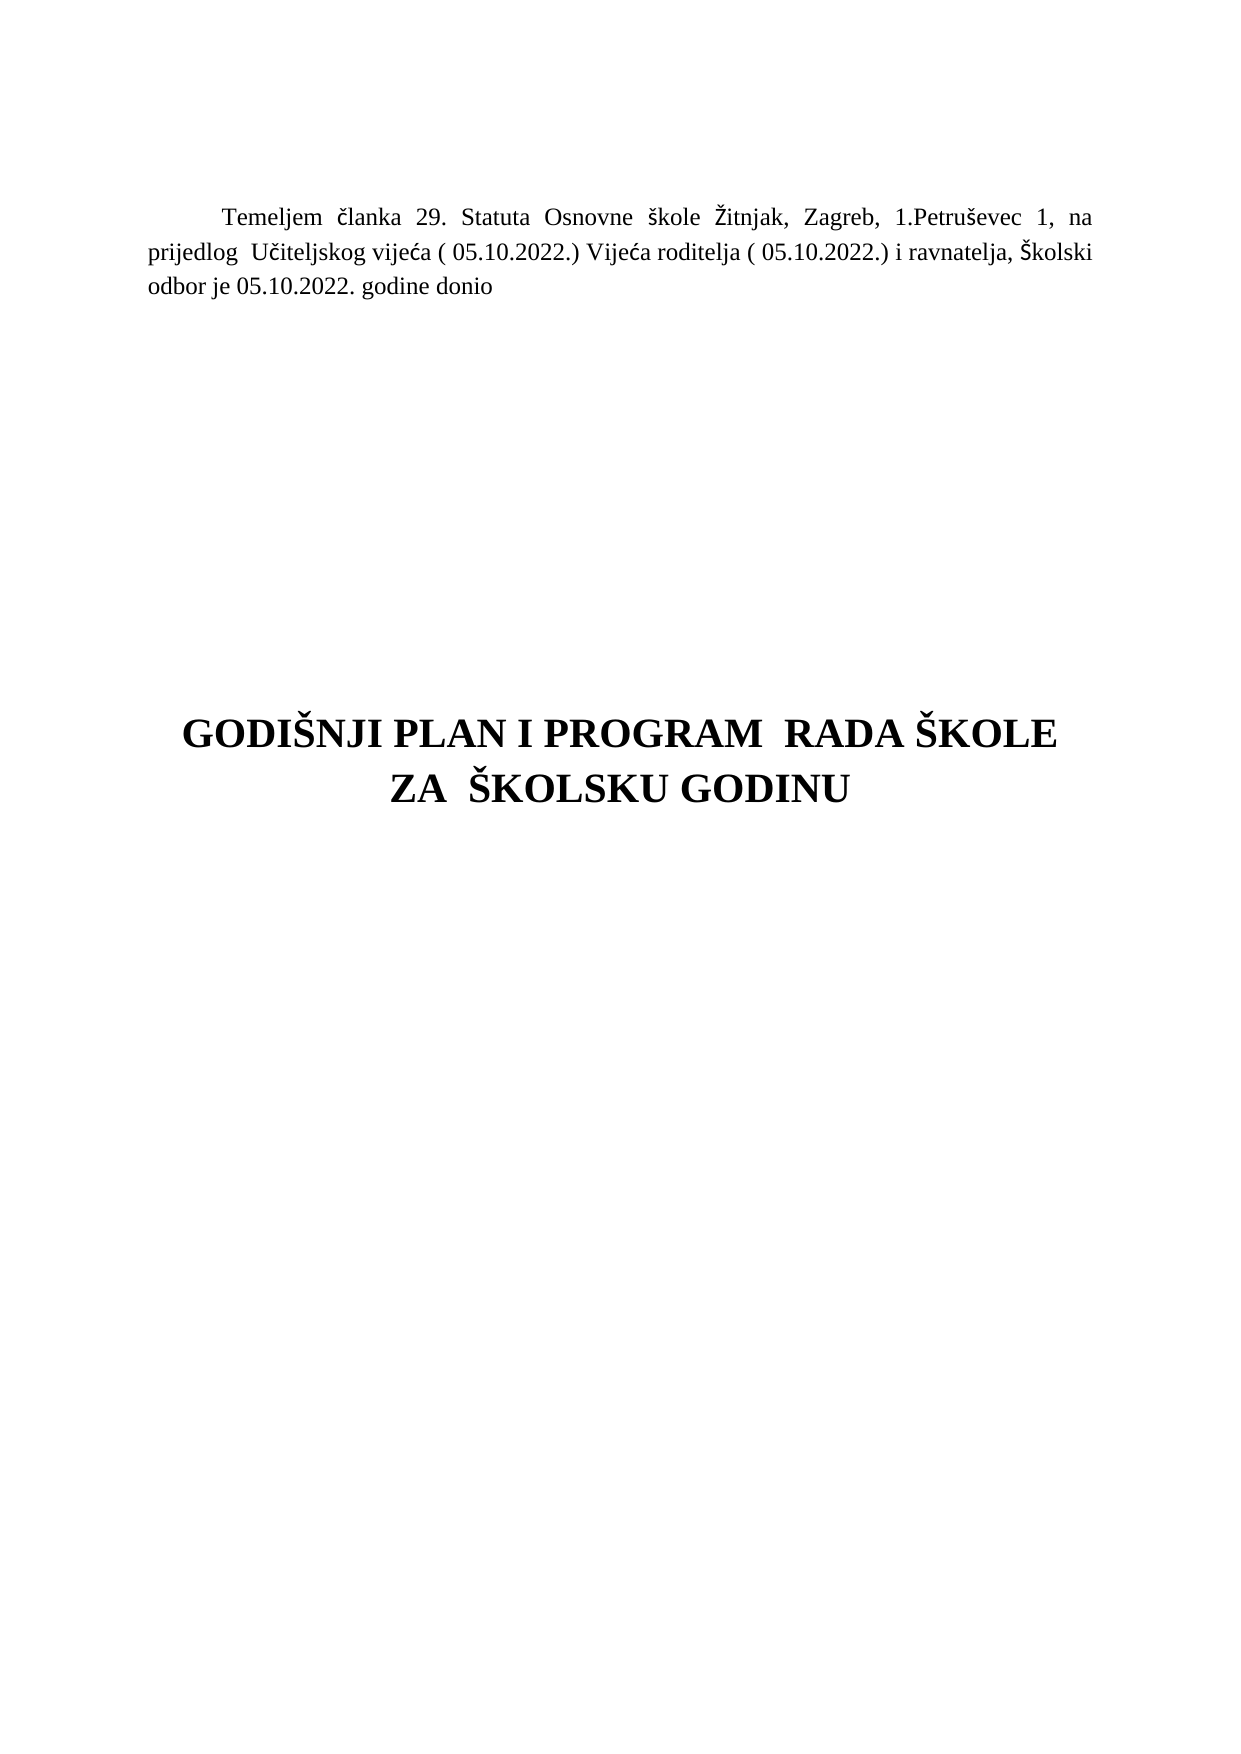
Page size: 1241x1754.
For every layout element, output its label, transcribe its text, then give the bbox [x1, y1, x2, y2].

text Temeljem članka 29. Statuta Osnovne škole Žitnjak, Zagreb, 1.Petruševec 1, na prijedlog Učiteljskog vijeća ( 05.10.2022.) Vijeća roditelja ( 05.10.2022.) i ravnatelja, Školski odbor je 05.10.2022. godine donio [148, 201, 1093, 300]
text GODIŠNJI PLAN I PROGRAM RADA ŠKOLE [148, 708, 1093, 756]
text ZA ŠKOLSKU GODINU [148, 763, 1093, 811]
